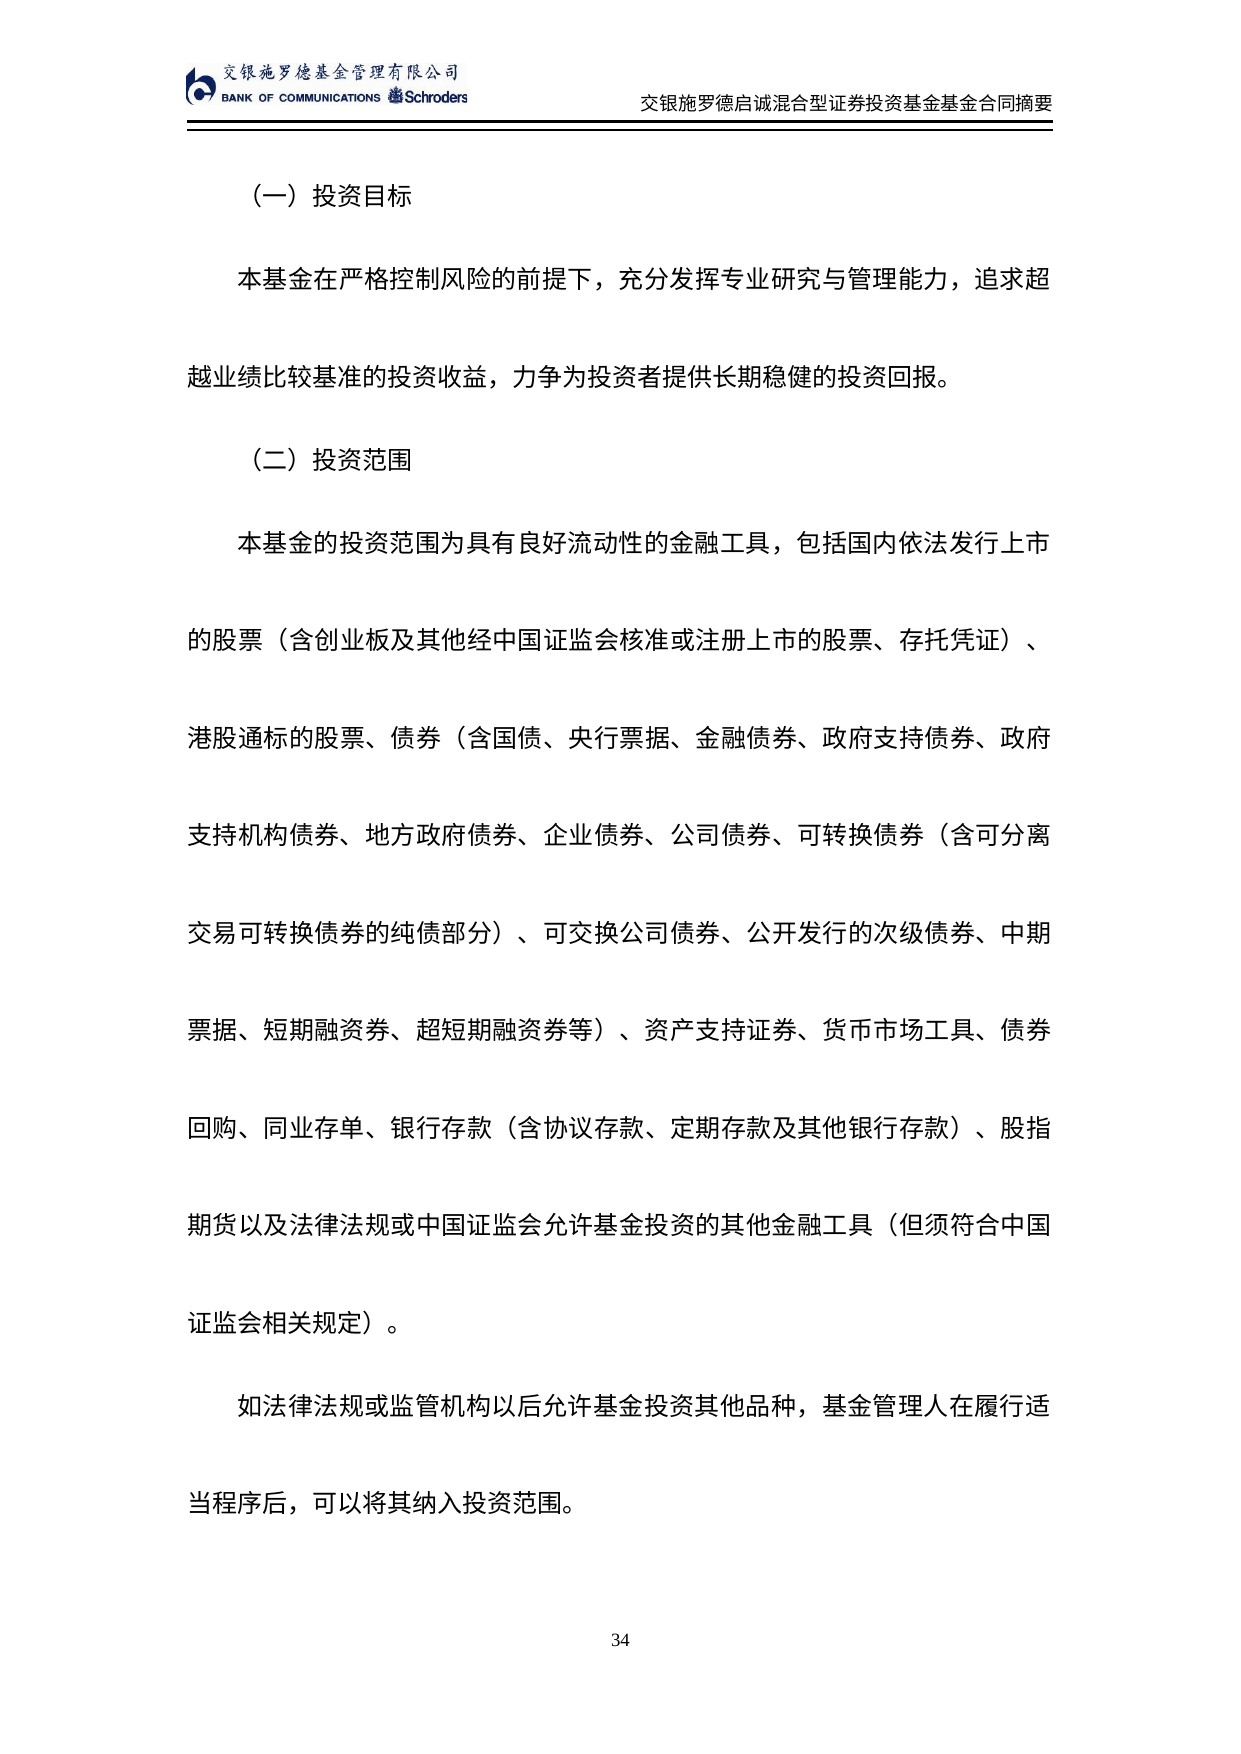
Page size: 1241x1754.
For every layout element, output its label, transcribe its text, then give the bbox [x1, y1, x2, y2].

text （二）投资范围 [187, 426, 1053, 491]
text 本基金的投资范围为具有良好流动性的金融工具，包括国内依法发行上市的股票（含创业板及其他经中国证监会核准或注册上市的股票、存托凭证）、港股通标的股票、债券（含国债、央行票据、金融债券、政府支持债券、政府支持机构债券、地方政府债券、企业债券、公司债券、可转换债券（含可分离交易可转换债券的纯债部分）、可交换公司债券、公开发行的次级债券、中期票据、短期融资券、超短期融资券等）、资产支持证券、货币市场工具、债券回购、同业存单、银行存款（含协议存款、定期存款及其他银行存款）、股指期货以及法律法规或中国证监会允许基金投资的其他金融工具（但须符合中国证监会相关规定）。 [187, 509, 1053, 1354]
text 本基金在严格控制风险的前提下，充分发挥专业研究与管理能力，追求超越业绩比较基准的投资收益，力争为投资者提供长期稳健的投资回报。 [187, 245, 1053, 408]
picture [186, 63, 468, 105]
text （一）投资目标 [187, 162, 1053, 227]
text 如法律法规或监管机构以后允许基金投资其他品种，基金管理人在履行适当程序后，可以将其纳入投资范围。 [187, 1372, 1053, 1534]
